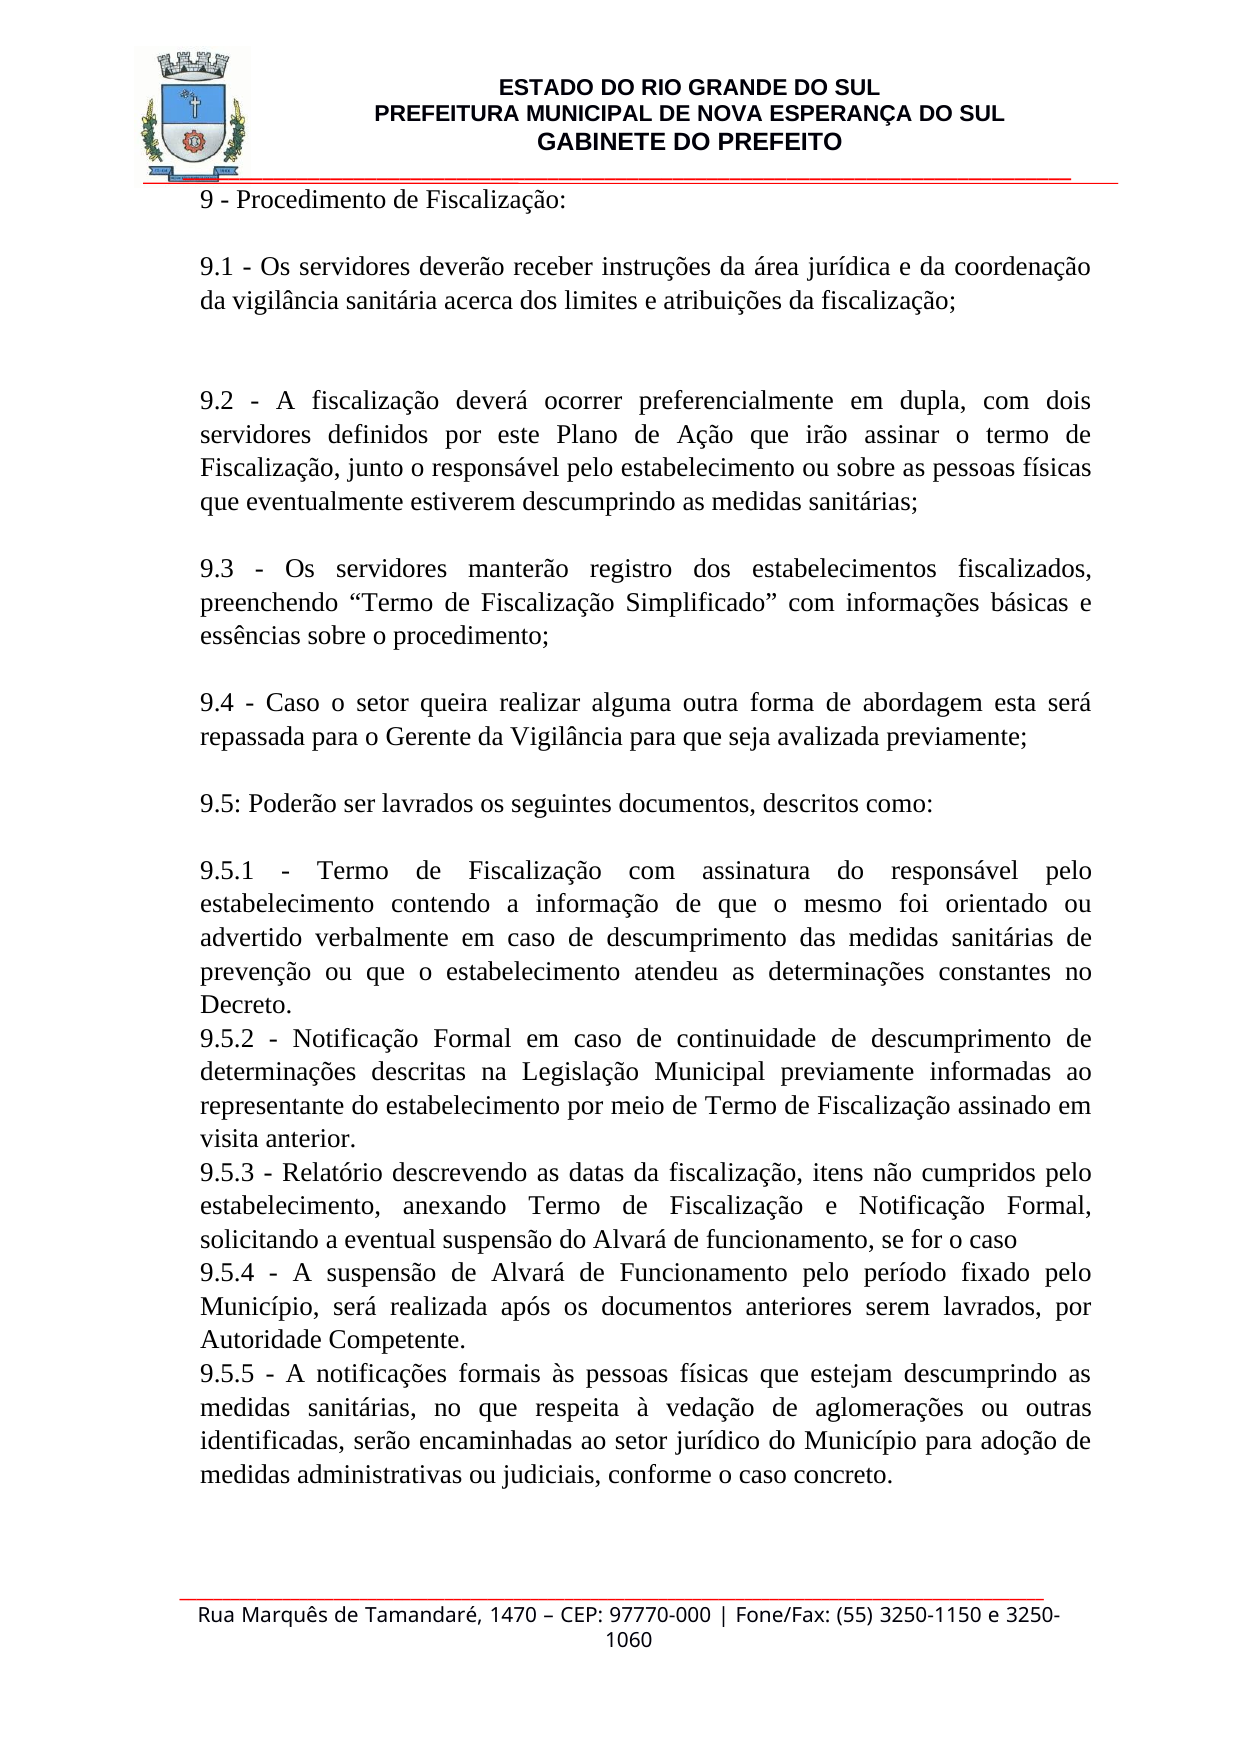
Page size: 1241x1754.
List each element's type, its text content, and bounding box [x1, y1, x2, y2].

list 9.5.2 - Notificação Formal em caso de continuidade de descumprimento de determinações descritas na Legislação Municipal previamente informadas ao representante do estabelecimento por meio de Termo de Fiscalização assinado em visita anterior. [200, 1022, 1093, 1153]
list 9.5: Poderão ser lavrados os seguintes documentos, descritos como: [200, 787, 1093, 818]
list 9.1 - Os servidores deverão receber instruções da área jurídica e da coordenação da vigilância sanitária acerca dos limites e atribuições da fiscalização; [200, 250, 1093, 315]
list 9.5.1 - Termo de Fiscalização com assinatura do responsável pelo estabelecimento contendo a informação de que o mesmo foi orientado ou advertido verbalmente em caso de descumprimento das medidas sanitárias de prevenção ou que o estabelecimento atendeu as determinações constantes no Decreto. [200, 854, 1093, 1019]
list 9.4 - Caso o setor queira realizar alguma outra forma de abordagem esta será repassada para o Gerente da Vigilância para que seja avalizada previamente; [200, 686, 1093, 751]
list 9.5.4 - A suspensão de Alvará de Funcionamento pelo período fixado pelo Município, será realizada após os documentos anteriores serem lavrados, por Autoridade Competente. [200, 1257, 1093, 1355]
list 9.3 - Os servidores manterão registro dos estabelecimentos fiscalizados, preenchendo “Termo de Fiscalização Simplificado” com informações básicas e essências sobre o procedimento; [200, 552, 1093, 650]
picture [134, 46, 251, 188]
list 9.5.3 - Relatório descrevendo as datas da fiscalização, itens não cumpridos pelo estabelecimento, anexando Termo de Fiscalização e Notificação Formal, solicitando a eventual suspensão do Alvará de funcionamento, se for o caso [200, 1156, 1093, 1254]
list 9.5.5 - A notificações formais às pessoas físicas que estejam descumprindo as medidas sanitárias, no que respeita à vedação de aglomerações ou outras identificadas, serão encaminhadas ao setor jurídico do Município para adoção de medidas administrativas ou judiciais, conforme o caso concreto. [200, 1357, 1093, 1489]
list 9 - Procedimento de Fiscalização: [200, 183, 1093, 214]
list 9.2 - A fiscalização deverá ocorrer preferencialmente em dupla, com dois servidores definidos por este Plano de Ação que irão assinar o termo de Fiscalização, junto o responsável pelo estabelecimento ou sobre as pessoas físicas que eventualmente estiverem descumprindo as medidas sanitárias; [200, 384, 1093, 516]
